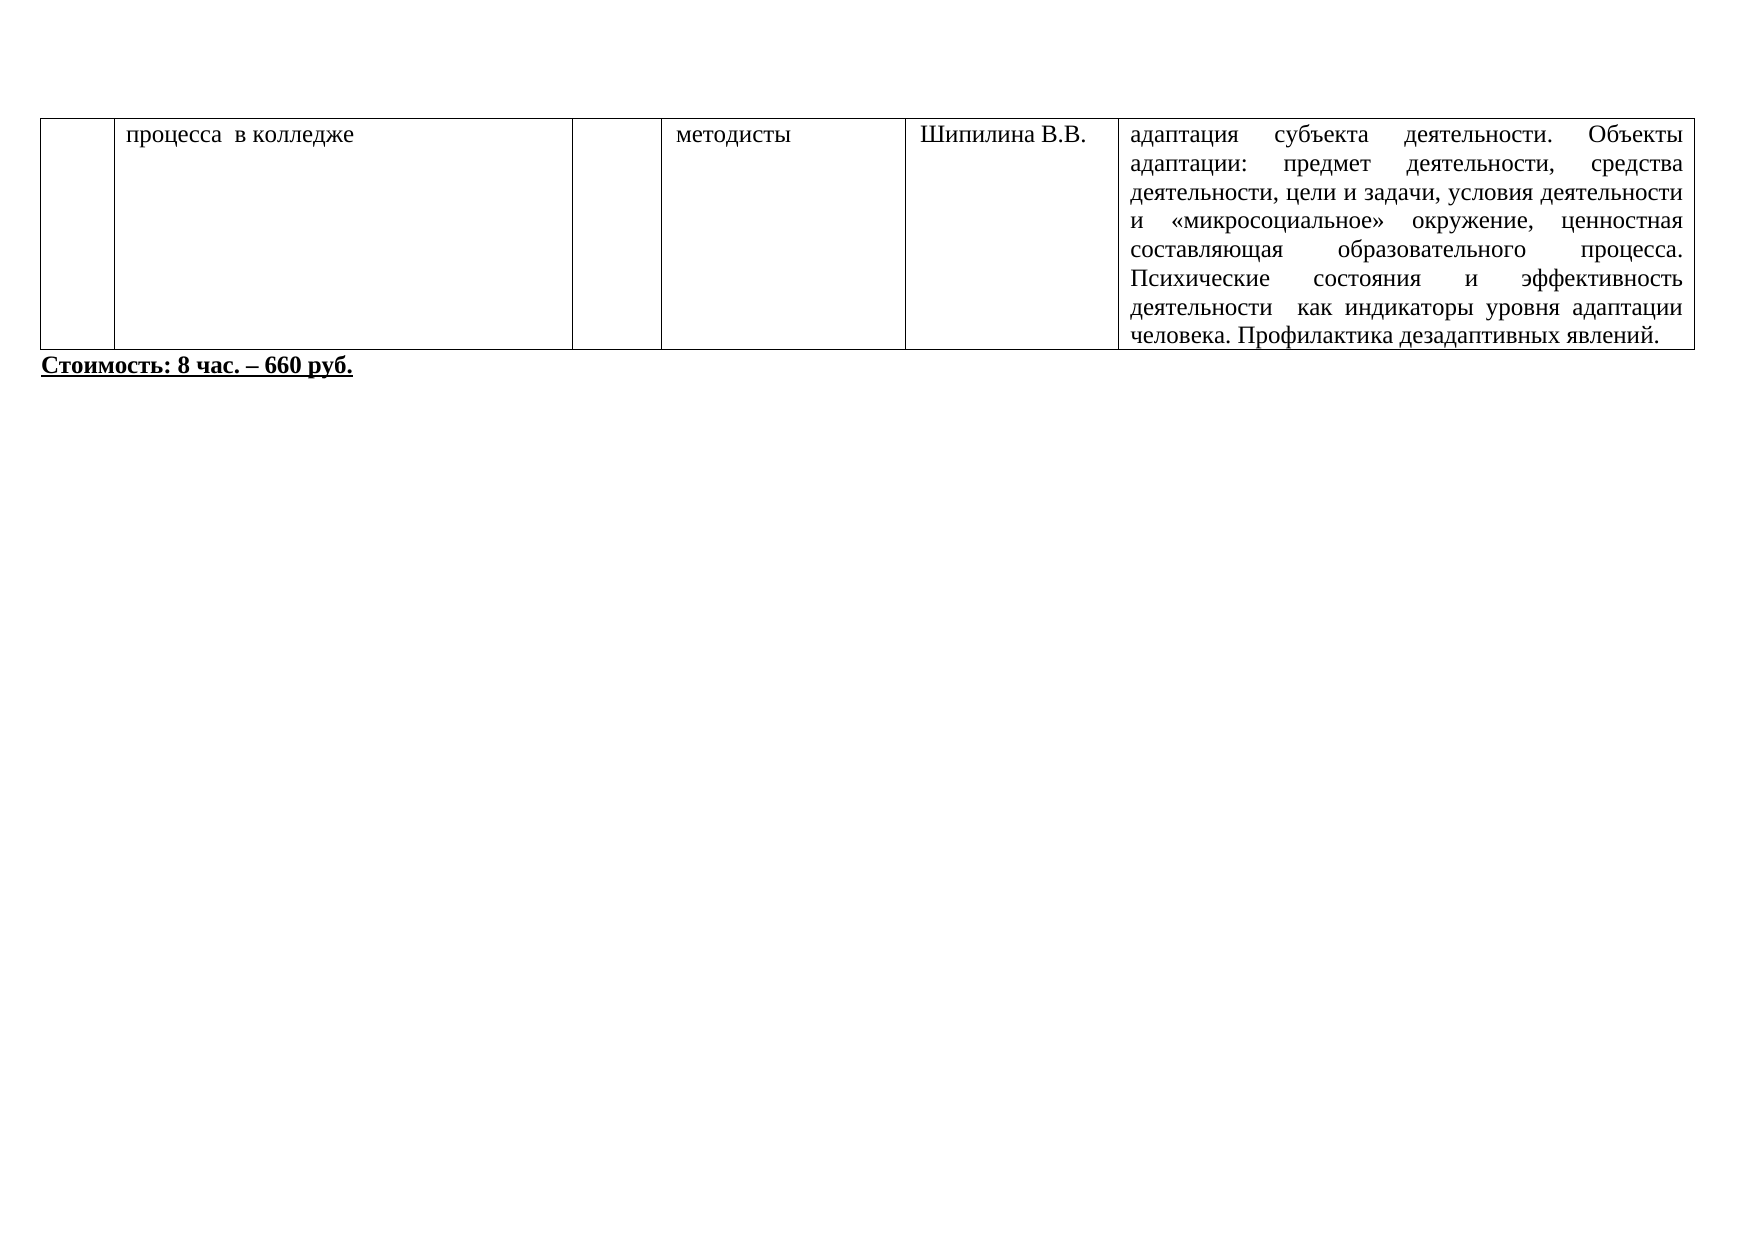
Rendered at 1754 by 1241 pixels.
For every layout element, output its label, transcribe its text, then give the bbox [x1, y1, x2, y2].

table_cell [662, 119, 905, 349]
table_cell 8 [573, 119, 661, 349]
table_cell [1119, 119, 1694, 349]
text Стоимость: 8 час. – 660 руб. [41, 350, 1695, 379]
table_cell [906, 119, 1118, 349]
table_cell [41, 119, 114, 349]
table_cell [115, 119, 572, 349]
